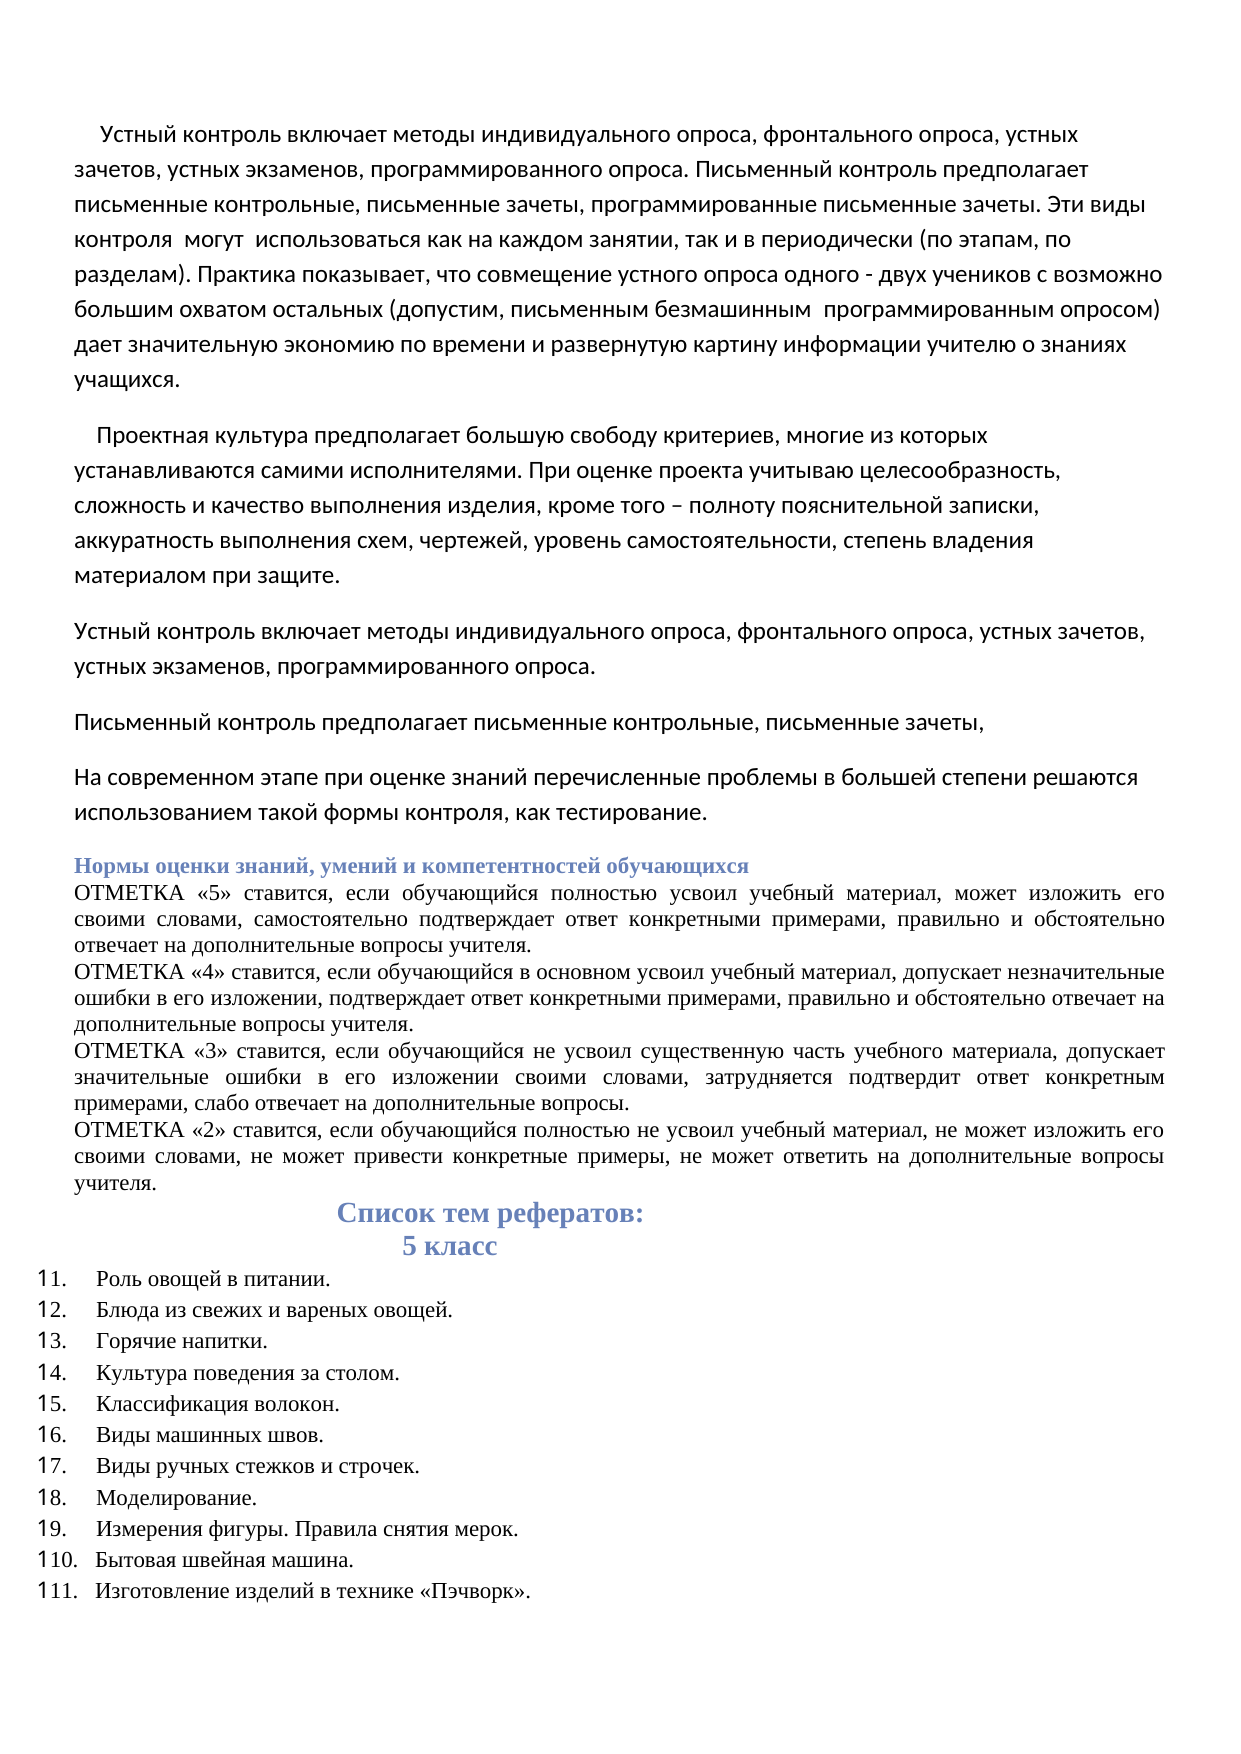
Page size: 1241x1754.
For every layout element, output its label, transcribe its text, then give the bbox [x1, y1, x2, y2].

text 5 класс [74, 1228, 1167, 1262]
text 17. Виды ручных стежков и строчек. [36, 1449, 1167, 1481]
text Устный контроль включает методы индивидуального опроса, фронтального опроса, устных зачетов, устных экзаменов, программированного опроса. [74, 615, 1167, 680]
text 18. Моделирование. [36, 1481, 1167, 1512]
text 16. Виды машинных швов. [36, 1418, 1167, 1449]
text Письменный контроль предполагает письменные контрольные, письменные зачеты, [74, 706, 1167, 736]
text ОТМЕТКА «2» ставится, если обучающийся полностью не усвоил учебный материал, не может изложить его своими словами, не может привести конкретные примеры, не может ответить на дополнительные вопросы учителя. [74, 1116, 1167, 1195]
text Нормы оценки знаний, умений и компетентностей обучающихся [74, 852, 1167, 879]
text Проектная культура предполагает большую свободу критериев, многие из которых устанавливаются самими исполнителями. При оценке проекта учитываю целесообразность, сложность и качество выполнения изделия, кроме того – полноту пояснительной записки, аккуратность выполнения схем, чертежей, уровень самостоятельности, степень владения материалом при защите. [74, 419, 1167, 589]
text Список тем рефератов: [74, 1195, 1179, 1228]
text 11. Роль овощей в питании. [36, 1262, 1167, 1293]
text 19. Измерения фигуры. Правила снятия мерок. [36, 1512, 1167, 1543]
text 14. Культура поведения за столом. [36, 1356, 1167, 1387]
text 12. Блюда из свежих и вареных овощей. [36, 1293, 1167, 1324]
text ОТМЕТКА «4» ставится, если обучающийся в основном усвоил учебный материал, допускает незначительные ошибки в его изложении, подтверждает ответ конкретными примерами, правильно и обстоятельно отвечает на дополнительные вопросы учителя. [74, 958, 1167, 1037]
text 110. Бытовая швейная машина. [36, 1543, 1167, 1574]
text Устный контроль включает методы индивидуального опроса, фронтального опроса, устных зачетов, устных экзаменов, программированного опроса. Письменный контроль предполагает письменные контрольные, письменные зачеты, программированные письменные зачеты. Эти виды контроля могут использоваться как на каждом занятии, так и в периодически (по этапам, по разделам). Практика показывает, что совмещение устного опроса одного - двух учеников с возможно большим охватом остальных (допустим, письменным безмашинным программированным опросом) дает значительную экономию по времени и развернутую картину информации учителю о знаниях учащихся. [74, 118, 1167, 394]
text ОТМЕТКА «5» ставится, если обучающийся полностью усвоил учебный материал, может изложить его своими словами, самостоятельно подтверждает ответ конкретными примерами, правильно и обстоятельно отвечает на дополнительные вопросы учителя. [74, 879, 1167, 958]
text На современном этапе при оценке знаний перечисленные проблемы в большей степени решаются использованием такой формы контроля, как тестирование. [74, 761, 1167, 827]
text ОТМЕТКА «3» ставится, если обучающийся не усвоил существенную часть учебного материала, допускает значительные ошибки в его изложении своими словами, затрудняется подтвердит ответ конкретным примерами, слабо отвечает на дополнительные вопросы. [74, 1037, 1167, 1116]
text 13. Горячие напитки. [36, 1324, 1167, 1356]
text 15. Классификация волокон. [36, 1387, 1167, 1418]
text 111. Изготовление изделий в технике «Пэчворк». [36, 1574, 1167, 1606]
